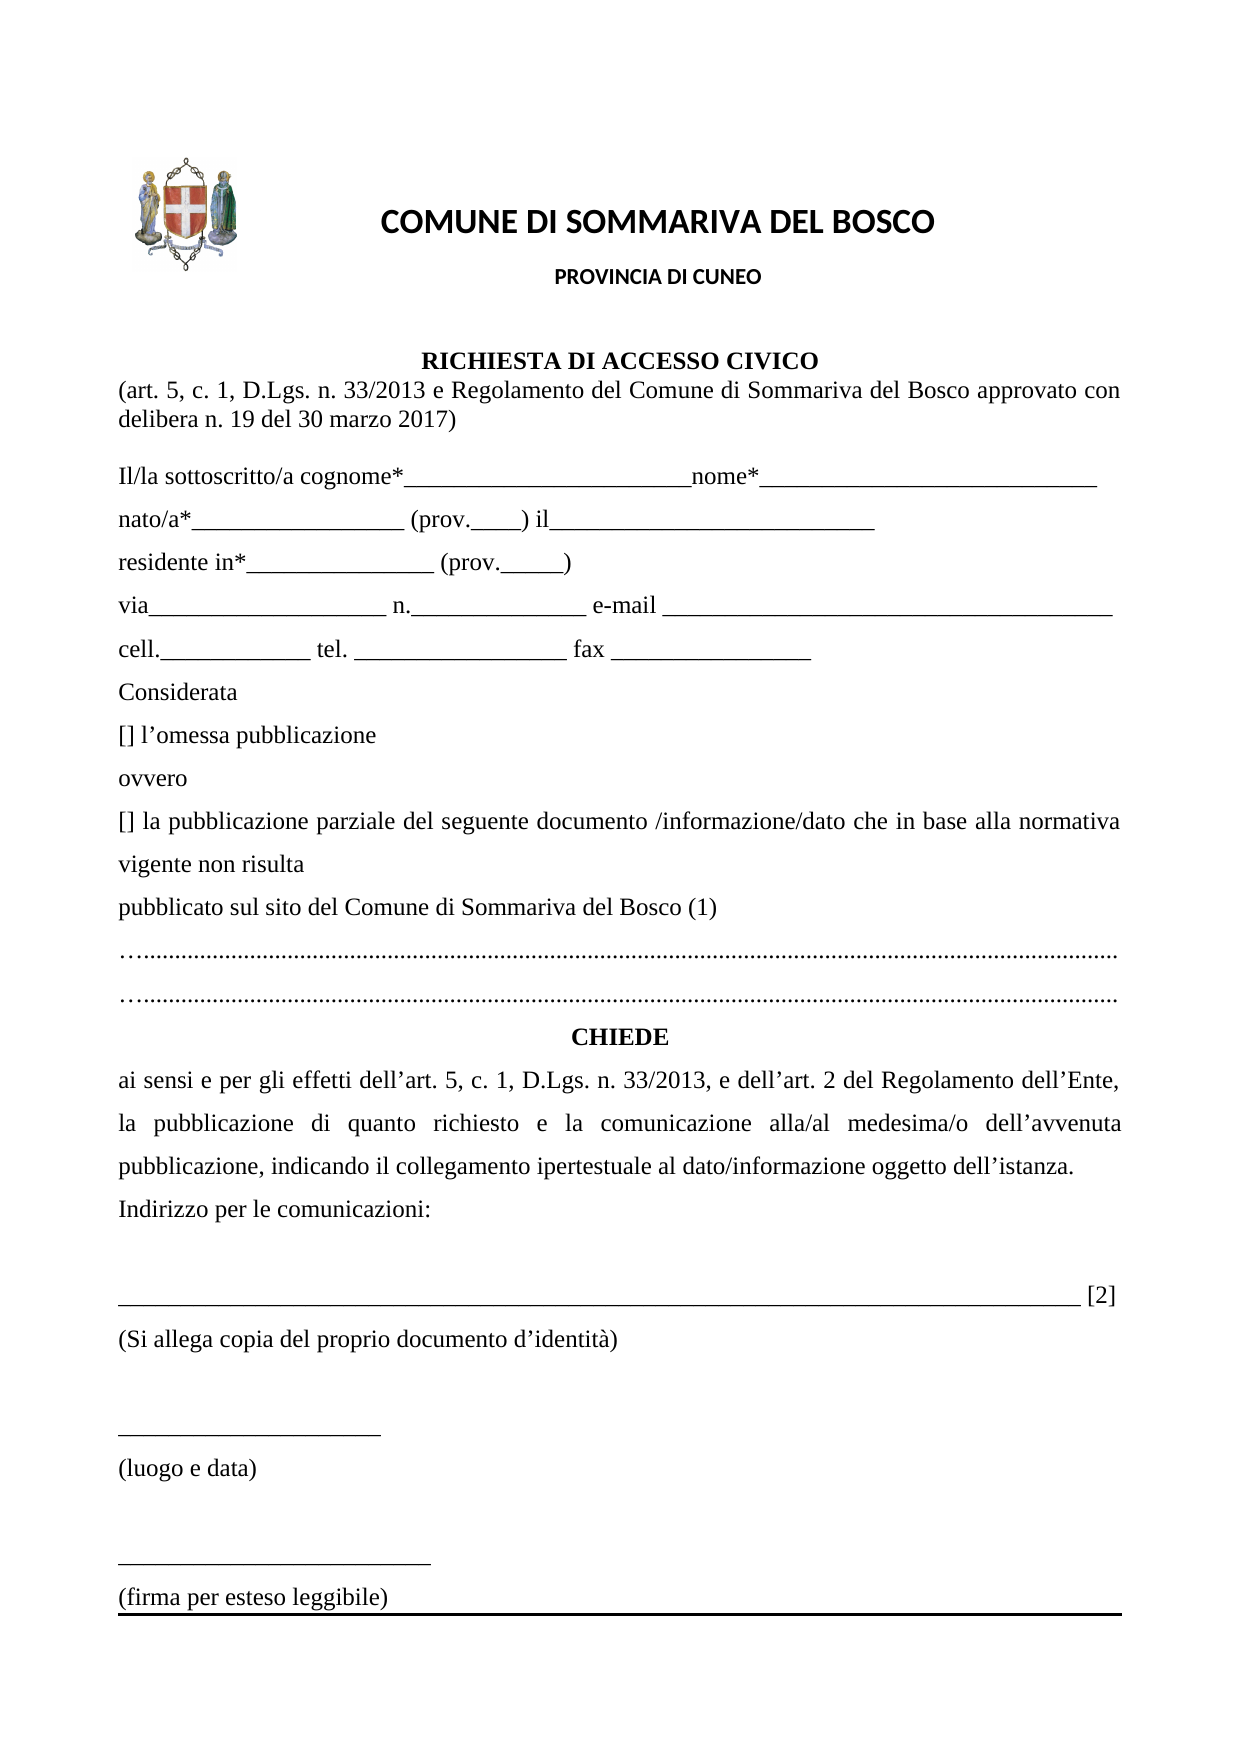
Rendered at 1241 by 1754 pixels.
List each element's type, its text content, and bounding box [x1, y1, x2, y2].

picture [132, 157, 237, 272]
text Il/la sottoscritto/a cognome*_______________________nome*___________________________ [118, 461, 1122, 490]
text _________________________ [118, 1539, 1122, 1568]
text ovvero [118, 763, 1122, 792]
text …............................................................................................................................................................ [118, 979, 1122, 1007]
text Considerata [118, 677, 1122, 706]
text [] la pubblicazione parziale del seguente documento /informazione/dato che in base alla normativa vigente non risulta [118, 806, 1122, 878]
text pubblicato sul sito del Comune di Sommariva del Bosco (1) [118, 892, 1122, 921]
text CHIEDE [118, 1022, 1122, 1051]
text residente in*_______________ (prov._____) [118, 547, 1122, 576]
text cell.____________ tel. _________________ fax ________________ [118, 634, 1122, 662]
text via___________________ n.______________ e-mail ____________________________________ [118, 591, 1122, 619]
text Indirizzo per le comunicazioni: [118, 1194, 1122, 1223]
text (luogo e data) [118, 1453, 1122, 1482]
text nato/a*_________________ (prov.____) il__________________________ [118, 504, 1122, 533]
text (art. 5, c. 1, D.Lgs. n. 33/2013 e Regolamento del Comune di Sommariva del Bosco approvato con delibera n. 19 del 30 marzo 2017) [118, 375, 1122, 432]
text ai sensi e per gli effetti dell’art. 5, c. 1, D.Lgs. n. 33/2013, e dell’art. 2 del Regolamento dell’Ente, la pubblicazione di quanto richiesto e la comunicazione alla/al medesima/o dell’avvenuta pubblicazione, indicando il collegamento ipertestuale al dato/informazione oggetto dell’istanza. [118, 1065, 1122, 1180]
text _____________________ [118, 1410, 1122, 1439]
text (Si allega copia del proprio documento d’identità) [118, 1324, 1122, 1352]
text [] l’omessa pubblicazione [118, 720, 1122, 749]
text …............................................................................................................................................................ [118, 936, 1122, 964]
text (firma per esteso leggibile) [118, 1582, 1122, 1613]
text RICHIESTA DI ACCESSO CIVICO [118, 346, 1122, 375]
text _____________________________________________________________________________ [2] [118, 1281, 1122, 1309]
